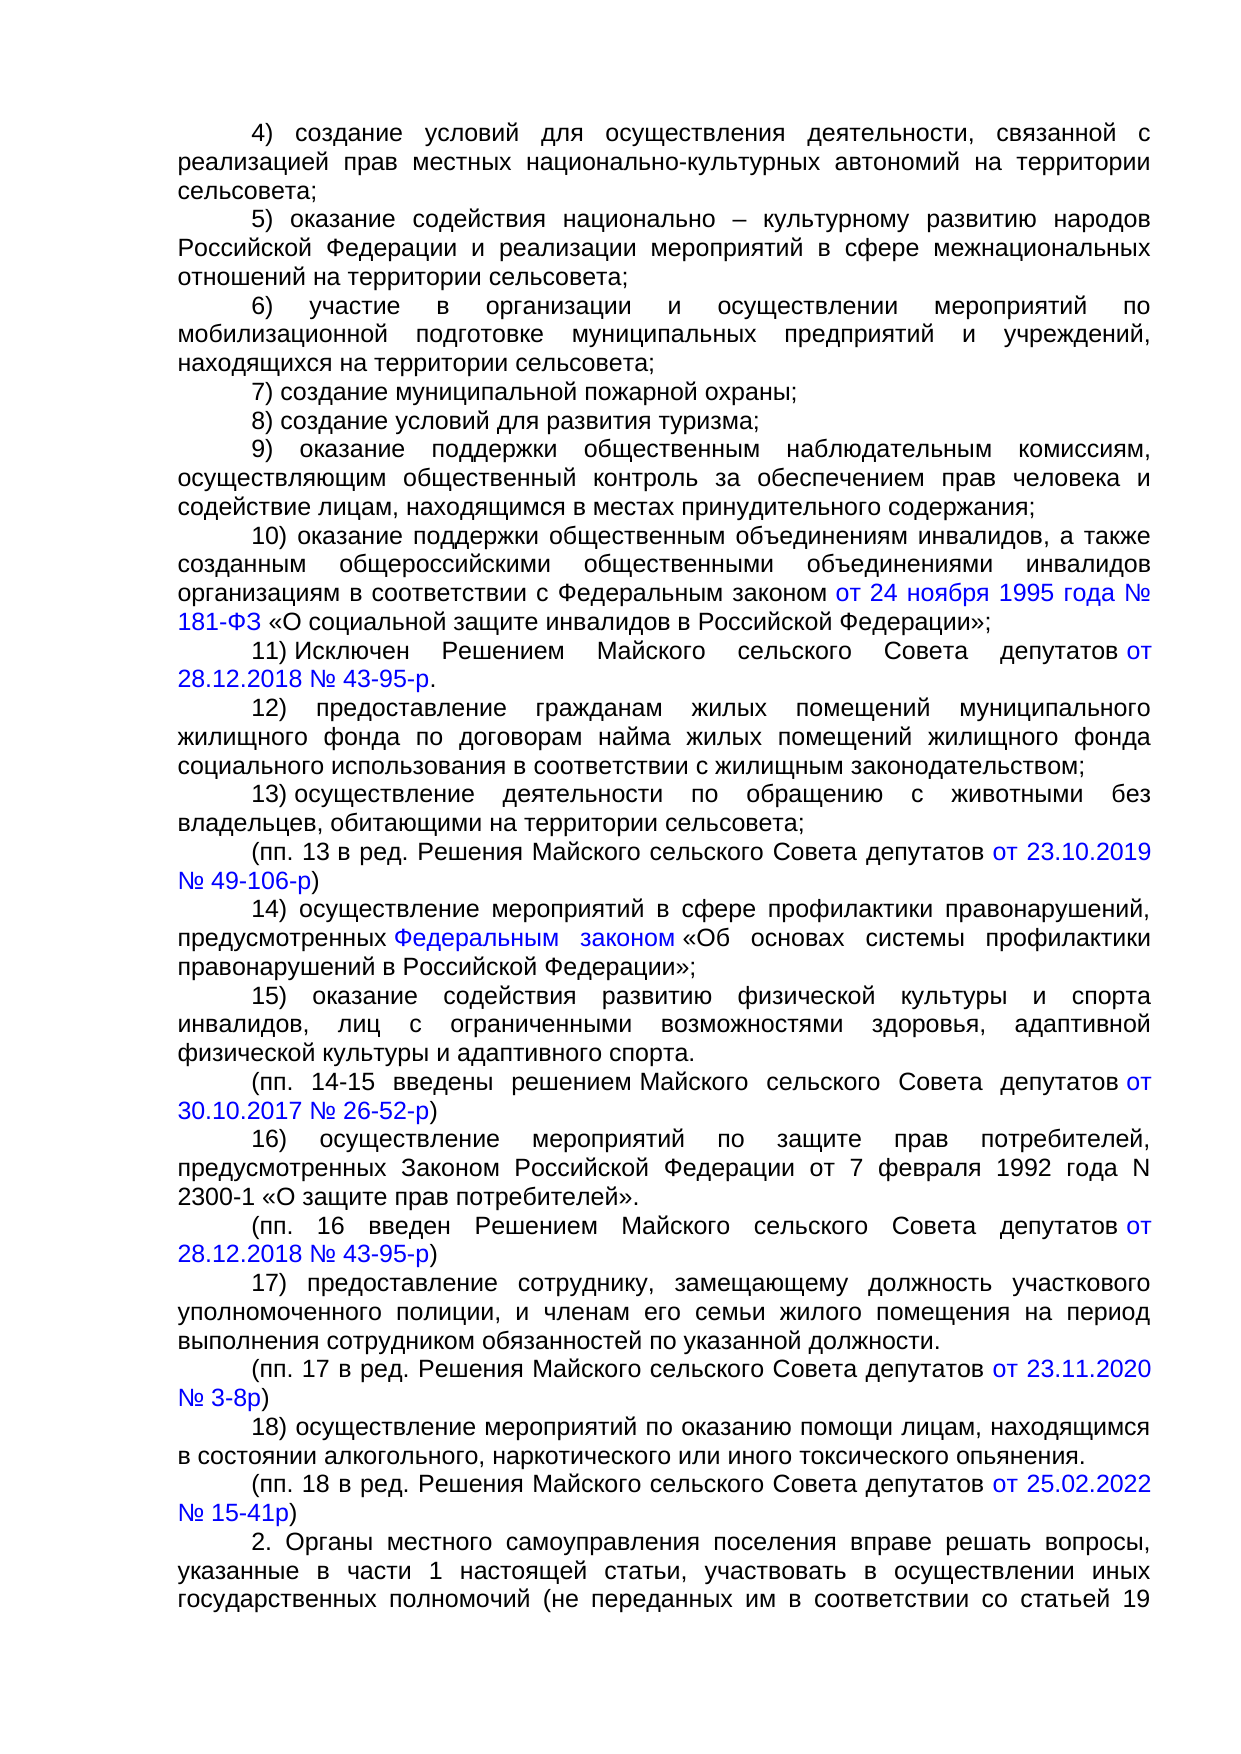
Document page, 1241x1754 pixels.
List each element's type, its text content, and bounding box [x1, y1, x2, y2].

text (пп. 16 введен Решением Майского сельского Совета депутатов от 28.12.2018 № 43-95-р) [177, 1211, 1152, 1268]
text 13) осуществление деятельности по обращению с животными без владельцев, обитающими на территории сельсовета; [177, 779, 1152, 837]
text 4) создание условий для осуществления деятельности, связанной с реализацией прав местных национально-культурных автономий на территории сельсовета; [177, 118, 1152, 204]
text 18) осуществление мероприятий по оказанию помощи лицам, находящимся в состоянии алкогольного, наркотического или иного токсического опьянения. [177, 1412, 1152, 1469]
text (пп. 18 в ред. Решения Майского сельского Совета депутатов от 25.02.2022 № 15-41р) [177, 1469, 1152, 1527]
text 14) осуществление мероприятий в сфере профилактики правонарушений, предусмотренных Федеральным законом «Об основах системы профилактики правонарушений в Российской Федерации»; [177, 894, 1152, 981]
text 7) создание муниципальной пожарной охраны; [177, 377, 1152, 406]
text 15) оказание содействия развитию физической культуры и спорта инвалидов, лиц с ограниченными возможностями здоровья, адаптивной физической культуры и адаптивного спорта. [177, 981, 1152, 1067]
text 11) Исключен Решением Майского сельского Совета депутатов от 28.12.2018 № 43-95-р. [177, 636, 1152, 693]
text 6) участие в организации и осуществлении мероприятий по мобилизационной подготовке муниципальных предприятий и учреждений, находящихся на территории сельсовета; [177, 291, 1152, 377]
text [177, 1527, 1152, 1613]
text 12) предоставление гражданам жилых помещений муниципального жилищного фонда по договорам найма жилых помещений жилищного фонда социального использования в соответствии с жилищным законодательством; [177, 693, 1152, 779]
text 10) оказание поддержки общественным объединениям инвалидов, а также созданным общероссийскими общественными объединениями инвалидов организациям в соответствии с Федеральным законом от 24 ноября 1995 года № 181-ФЗ «О социальной защите инвалидов в Российской Федерации»; [177, 521, 1152, 636]
text (пп. 14-15 введены решением Майского сельского Совета депутатов от 30.10.2017 № 26-52-р) [177, 1067, 1152, 1124]
text 9) оказание поддержки общественным наблюдательным комиссиям, осуществляющим общественный контроль за обеспечением прав человека и содействие лицам, находящимся в местах принудительного содержания; [177, 434, 1152, 521]
text 17) предоставление сотруднику, замещающему должность участкового уполномоченного полиции, и членам его семьи жилого помещения на период выполнения сотрудником обязанностей по указанной должности. [177, 1268, 1152, 1354]
text 8) создание условий для развития туризма; [177, 406, 1152, 434]
text (пп. 13 в ред. Решения Майского сельского Совета депутатов от 23.10.2019 № 49-106-р) [177, 837, 1152, 894]
text 5) оказание содействия национально – культурному развитию народов Российской Федерации и реализации мероприятий в сфере межнациональных отношений на территории сельсовета; [177, 204, 1152, 291]
text 16) осуществление мероприятий по защите прав потребителей, предусмотренных Законом Российской Федерации от 7 февраля 1992 года N 2300-1 «О защите прав потребителей». [177, 1124, 1152, 1211]
text (пп. 17 в ред. Решения Майского сельского Совета депутатов от 23.11.2020 № 3-8р) [177, 1354, 1152, 1412]
